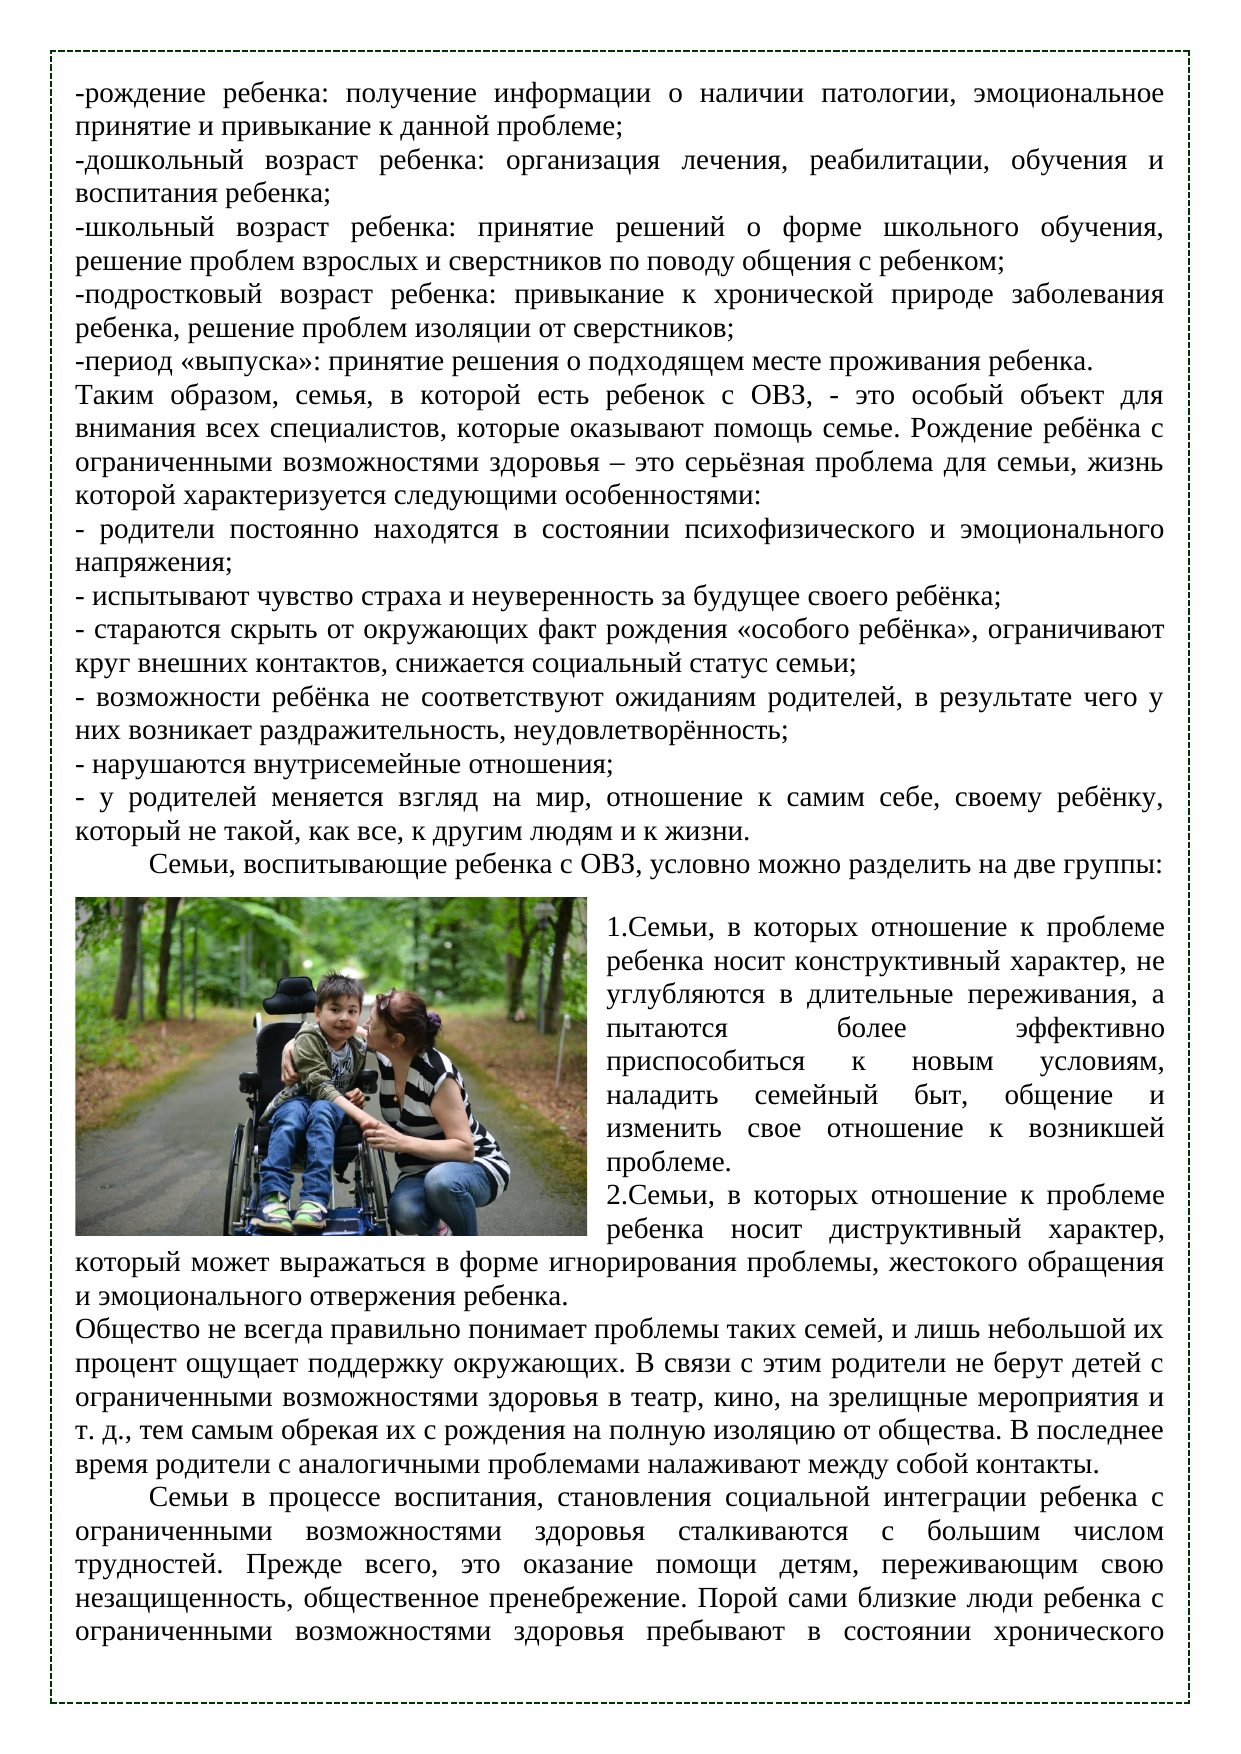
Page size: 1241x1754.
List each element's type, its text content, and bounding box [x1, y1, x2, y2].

text -период «выпуска»: принятие решения о подходящем месте проживания ребенка. [75, 343, 1165, 377]
text 1.Семьи, в которых отношение к проблеме ребенка носит конструктивный характер, не углубляются в длительные переживания, а пытаются более эффективно приспособиться к новым условиям, наладить семейный быт, общение и изменить свое отношение к возникшей проблеме. [588, 909, 1165, 1177]
text -подростковый возраст ребенка: привыкание к хронической природе заболевания ребенка, решение проблем изоляции от сверстников; [75, 276, 1165, 343]
text - испытывают чувство страха и неуверенность за будущее своего ребёнка; [75, 578, 1165, 612]
text Общество не всегда правильно понимает проблемы таких семей, и лишь небольшой их процент ощущает поддержку окружающих. В связи с этим родители не берут детей с ограниченными возможностями здоровья в театр, кино, на зрелищные мероприятия и т. д., тем самым обрекая их с рождения на полную изоляцию от общества. В последнее время родители с аналогичными проблемами налаживают между собой контакты. [75, 1312, 1165, 1479]
text - стараются скрыть от окружающих факт рождения «особого ребёнка», ограничивают круг внешних контактов, снижается социальный статус семьи; [75, 612, 1165, 679]
text -дошкольный возраст ребенка: организация лечения, реабилитации, обучения и воспитания ребенка; [75, 142, 1165, 209]
text 2.Семьи, в которых отношение к проблеме ребенка носит диструктивный характер, который может выражаться в форме игнорирования проблемы, жестокого обращения и эмоционального отвержения ребенка. [75, 1177, 1165, 1312]
picture [75, 897, 588, 1235]
text - у родителей меняется взгляд на мир, отношение к самим себе, своему ребёнку, который не такой, как все, к другим людям и к жизни. [75, 779, 1165, 846]
text - возможности ребёнка не соответствуют ожиданиям родителей, в результате чего у них возникает раздражительность, неудовлетворённость; [75, 679, 1165, 746]
text Семьи, воспитывающие ребенка с ОВЗ, условно можно разделить на две группы: [75, 846, 1165, 880]
text Таким образом, семья, в которой есть ребенок с ОВЗ, - это особый объект для внимания всех специалистов, которые оказывают помощь семье. Рождение ребёнка с ограниченными возможностями здоровья – это серьёзная проблема для семьи, жизнь которой характеризуется следующими особенностями: [75, 377, 1165, 511]
text - родители постоянно находятся в состоянии психофизического и эмоционального напряжения; [75, 511, 1165, 578]
text -рождение ребенка: получение информации о наличии патологии, эмоциональное принятие и привыкание к данной проблеме; [75, 75, 1165, 142]
text - нарушаются внутрисемейные отношения; [75, 746, 1165, 779]
text -школьный возраст ребенка: принятие решений о форме школьного обучения, решение проблем взрослых и сверстников по поводу общения с ребенком; [75, 209, 1165, 276]
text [75, 1479, 1165, 1647]
